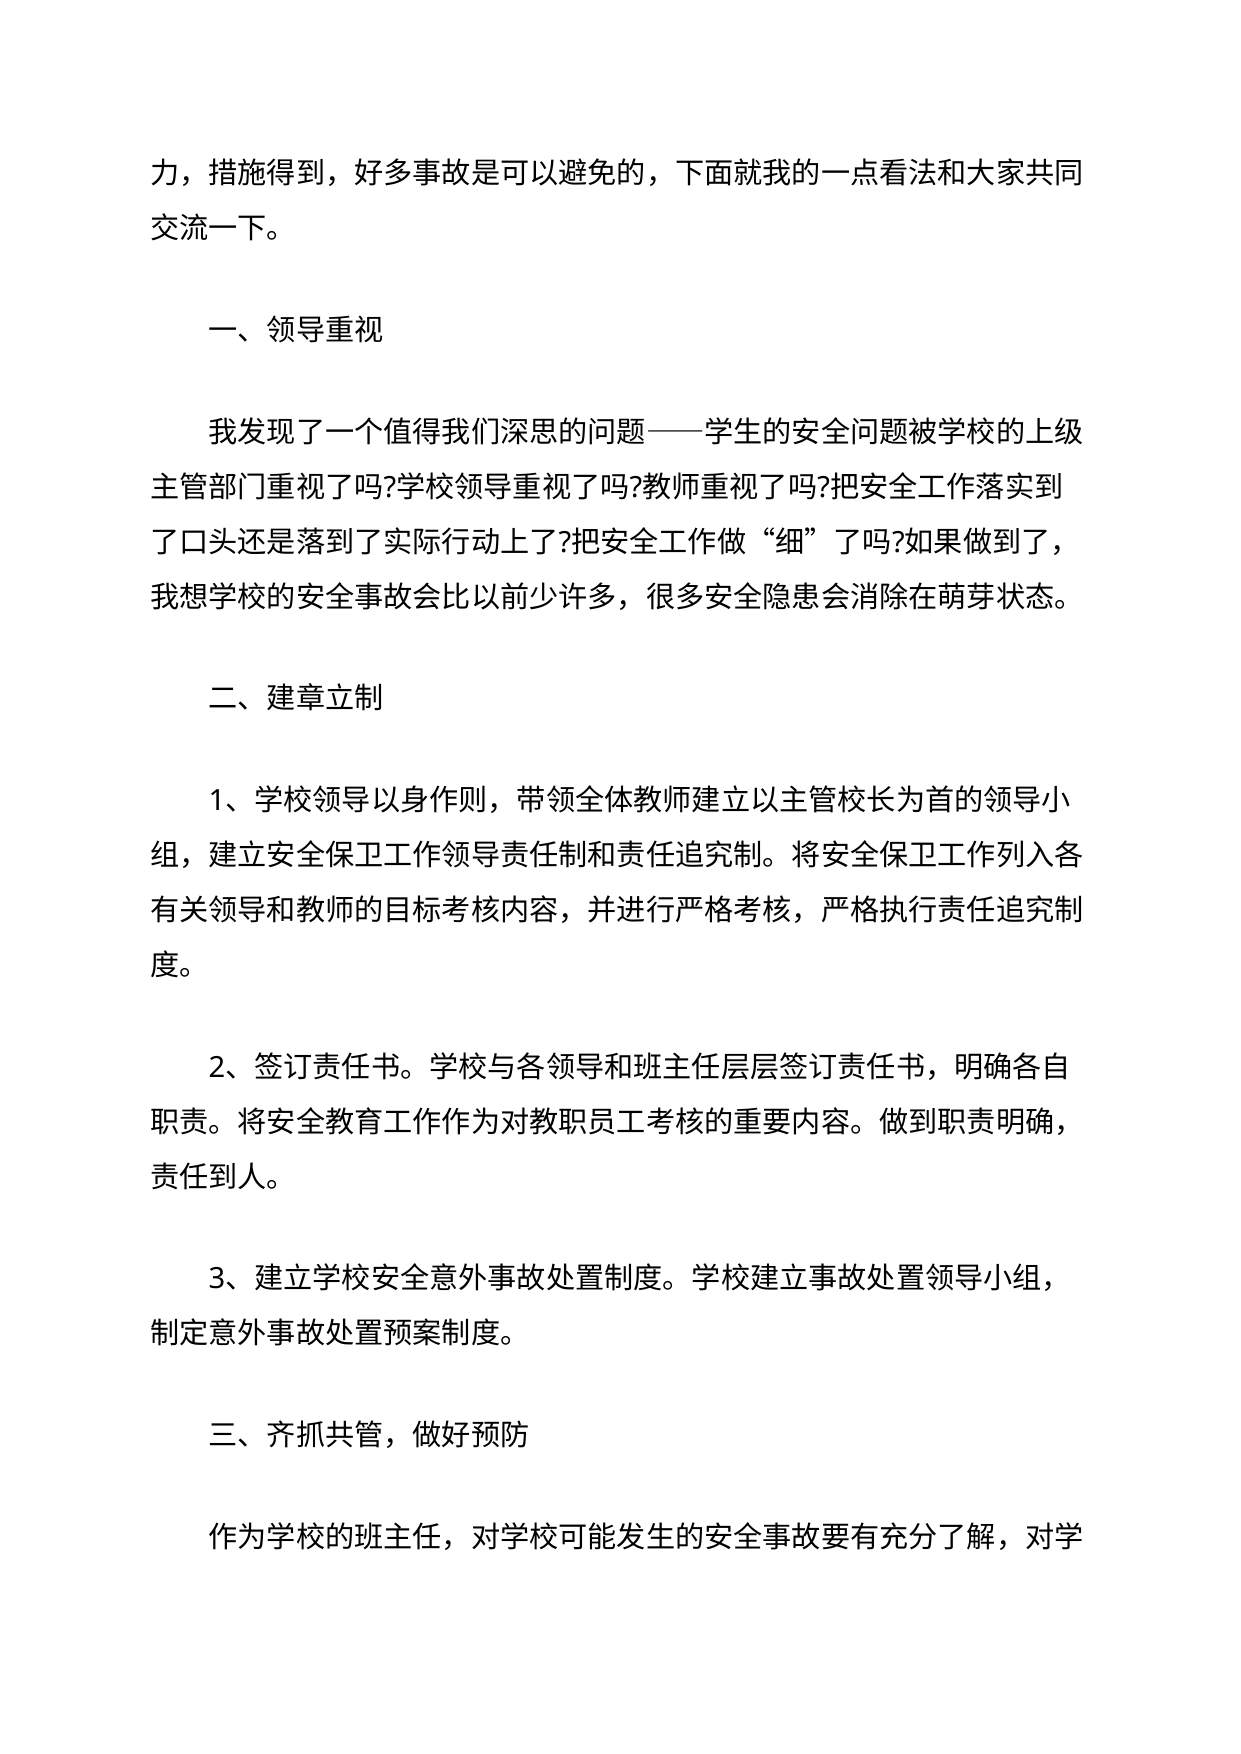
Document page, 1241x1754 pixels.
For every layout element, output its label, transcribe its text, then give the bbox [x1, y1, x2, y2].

text 三、齐抓共管，做好预防 [150, 1412, 1090, 1454]
text 二、建章立制 [150, 675, 1090, 717]
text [150, 150, 1090, 247]
text 1、学校领导以身作则，带领全体教师建立以主管校长为首的领导小组，建立安全保卫工作领导责任制和责任追究制。将安全保卫工作列入各有关领导和教师的目标考核内容，并进行严格考核，严格执行责任追究制度。 [150, 777, 1090, 984]
text 3、建立学校安全意外事故处置制度。学校建立事故处置领导小组，制定意外事故处置预案制度。 [150, 1255, 1090, 1352]
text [150, 1514, 1090, 1556]
text 2、签订责任书。学校与各领导和班主任层层签订责任书，明确各自职责。将安全教育工作作为对教职员工考核的重要内容。做到职责明确，责任到人。 [150, 1043, 1090, 1196]
text 一、领导重视 [150, 307, 1090, 349]
text 我发现了一个值得我们深思的问题——学生的安全问题被学校的上级主管部门重视了吗?学校领导重视了吗?教师重视了吗?把安全工作落实到了口头还是落到了实际行动上了?把安全工作做“细”了吗?如果做到了，我想学校的安全事故会比以前少许多，很多安全隐患会消除在萌芽状态。 [150, 408, 1090, 616]
